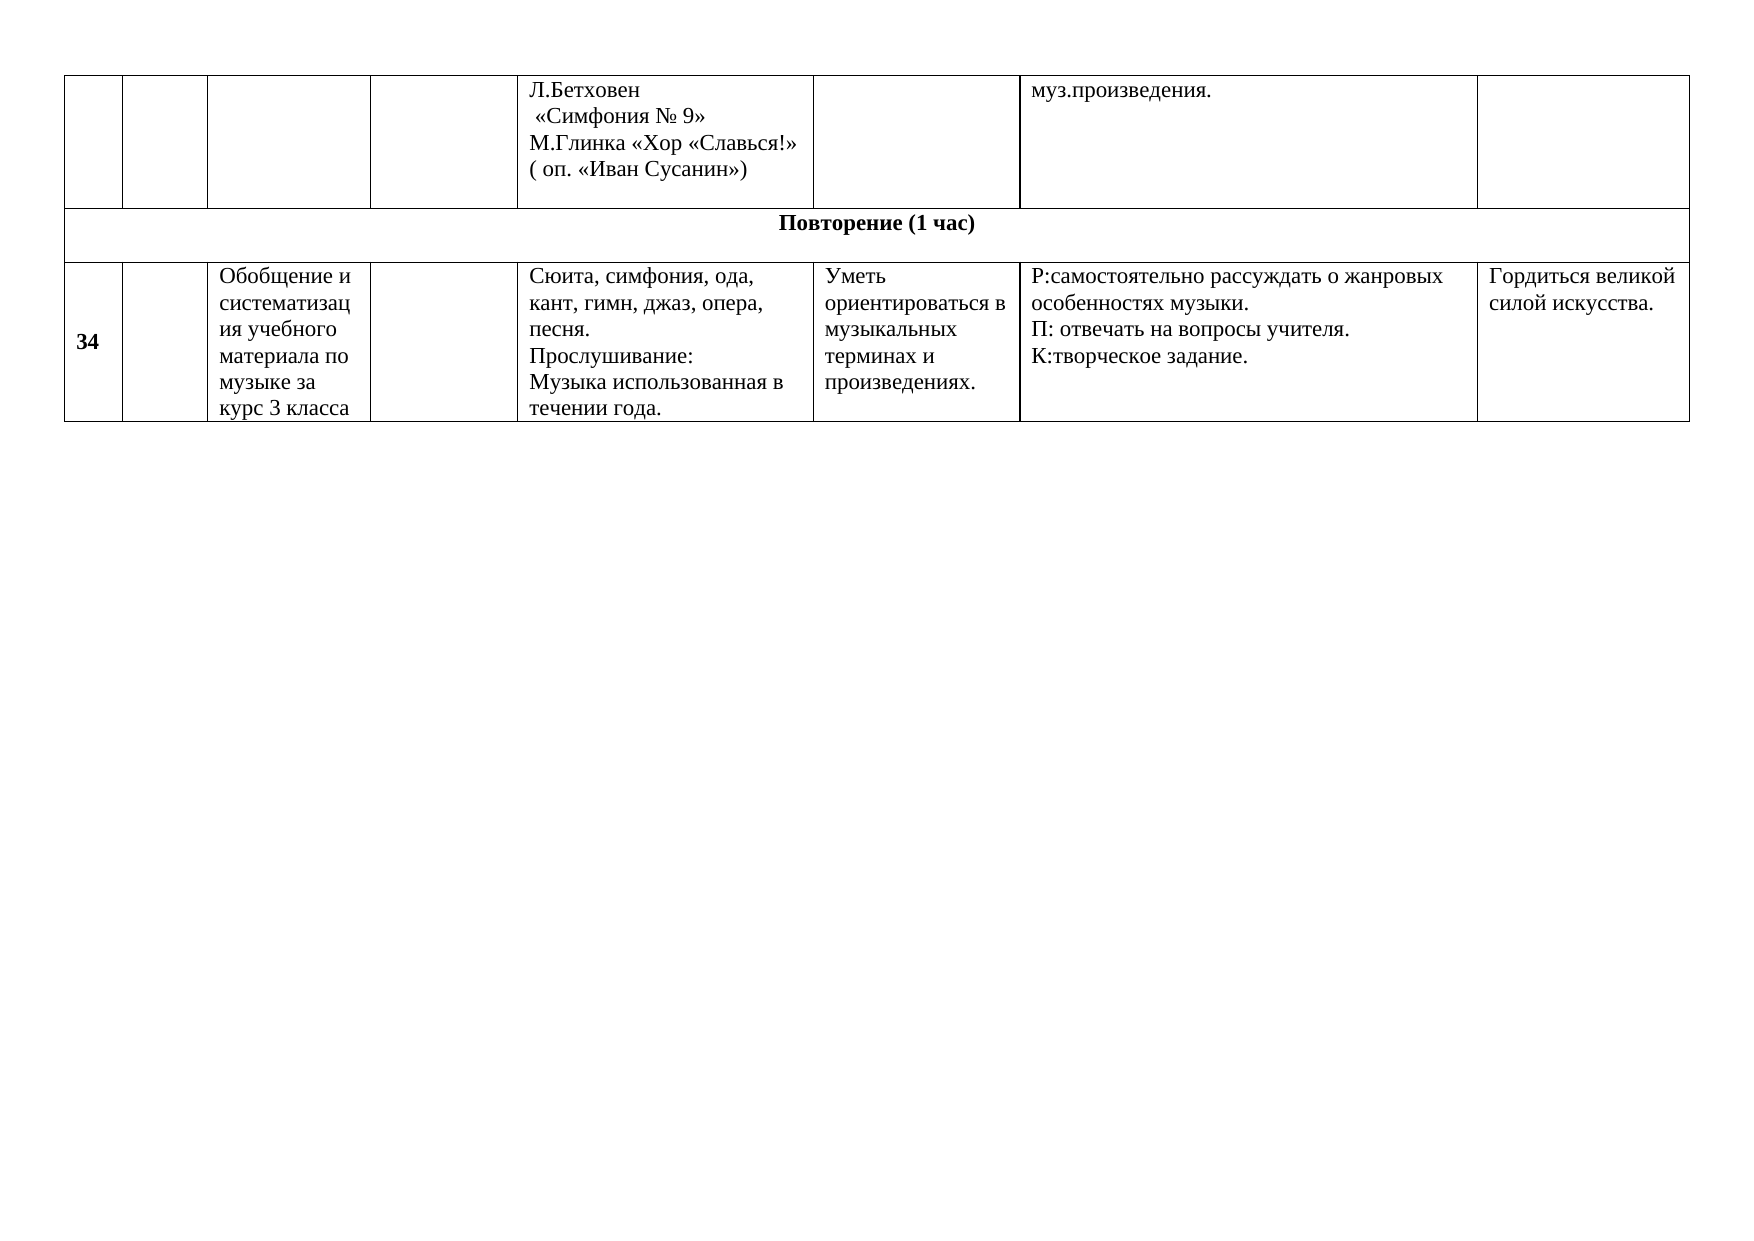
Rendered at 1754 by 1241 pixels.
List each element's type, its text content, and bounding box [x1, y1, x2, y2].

table_cell Гордиться великой силой искусства. [1478, 263, 1689, 421]
table_cell [123, 263, 207, 421]
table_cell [814, 76, 1019, 208]
table_cell [371, 263, 517, 421]
table_cell Уметь ориентироваться в музыкальных терминах и произведениях. [814, 263, 1019, 421]
table_cell Р:самостоятельно рассуждать о жанровых особенностях музыки. П: отвечать на вопросы учителя. К:творческое задание. [1021, 263, 1477, 421]
table_cell [371, 76, 517, 208]
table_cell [208, 76, 370, 208]
table_cell [123, 76, 207, 208]
table_cell Обобщение и систематизация учебного материала по музыке за курс 3 класса [208, 263, 370, 421]
table_cell Сюита, симфония, ода, кант, гимн, джаз, опера, песня. Прослушивание: Музыка использованная в течении года. [518, 263, 813, 421]
table_cell 33 [65, 76, 122, 208]
table_cell 34 [65, 263, 122, 421]
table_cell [1478, 76, 1689, 208]
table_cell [518, 76, 813, 208]
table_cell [1021, 76, 1477, 208]
table_cell Повторение (1 час) [65, 209, 1689, 262]
